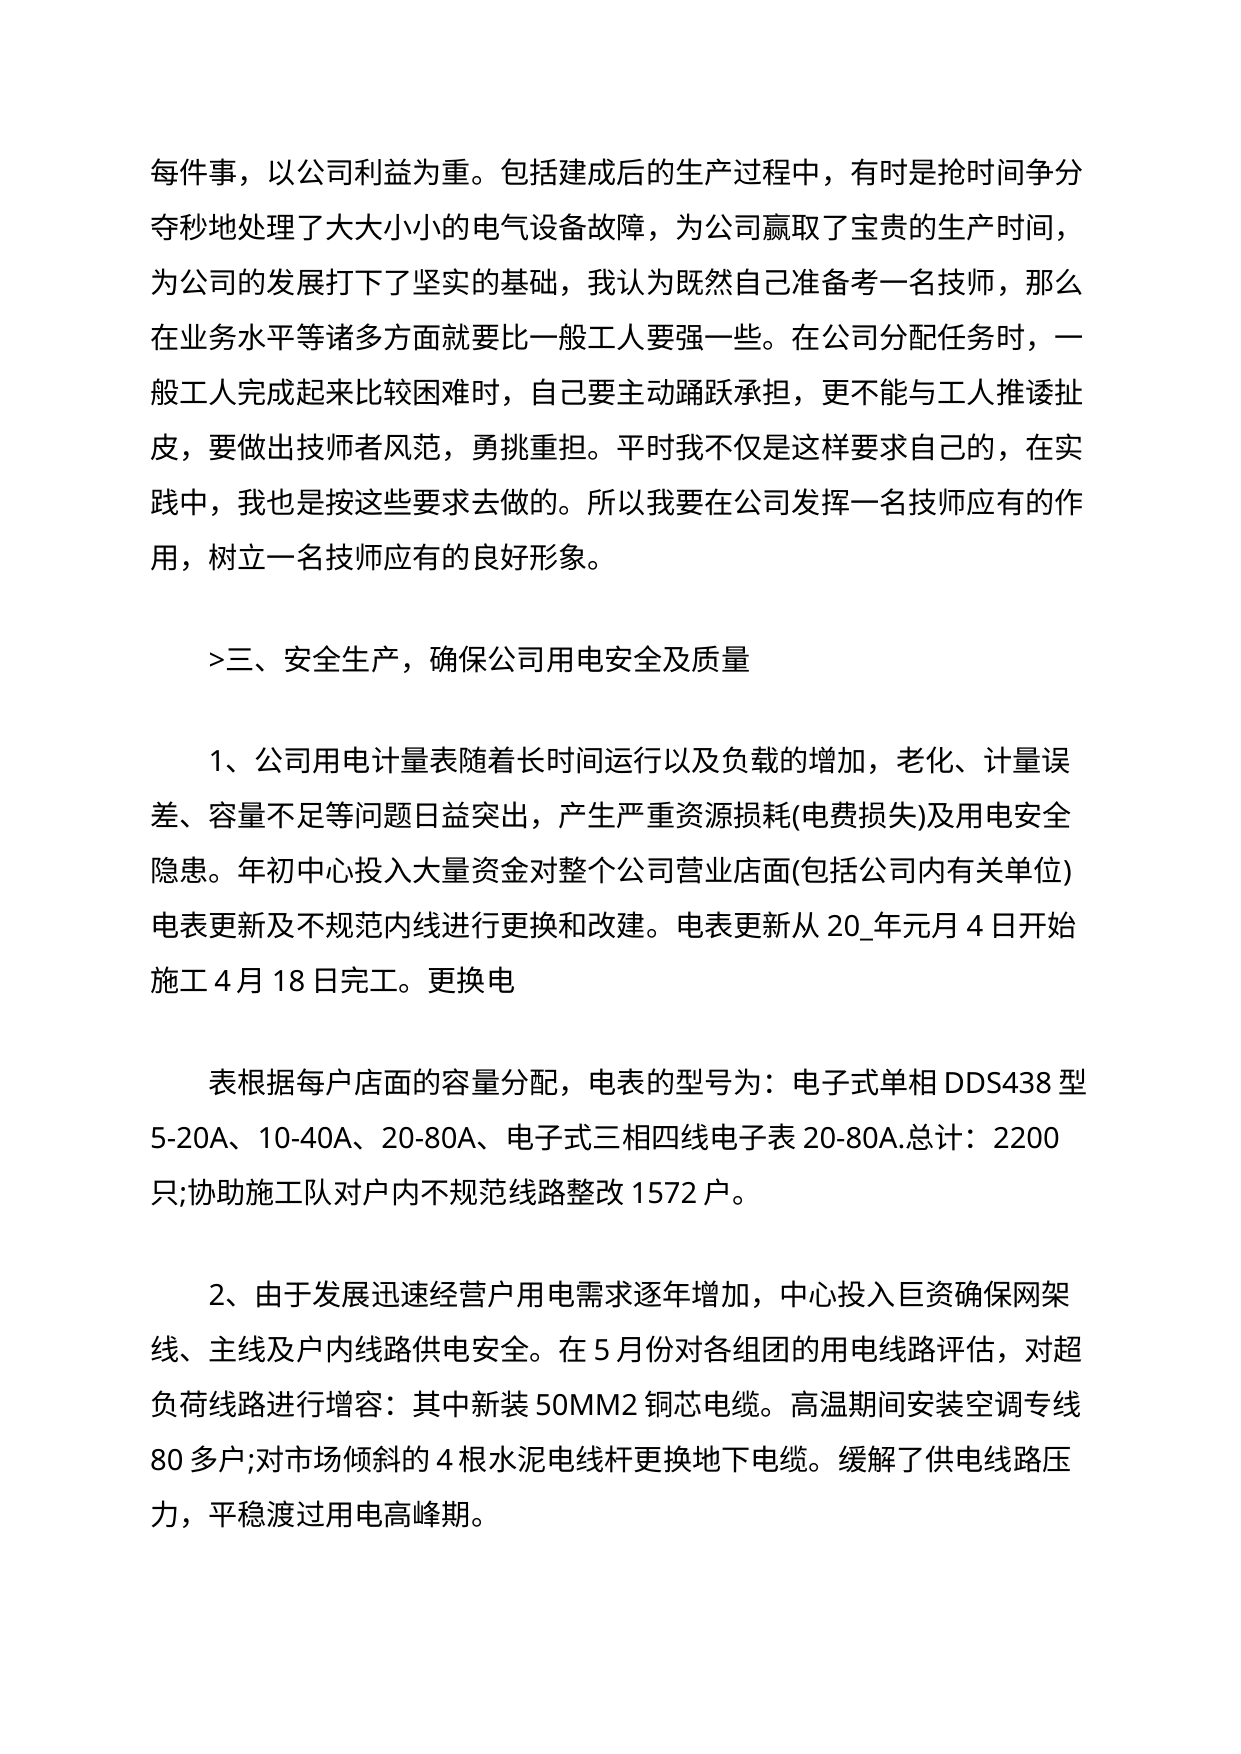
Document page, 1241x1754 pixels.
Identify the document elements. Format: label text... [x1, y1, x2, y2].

text 2、由于发展迅速经营户用电需求逐年增加，中心投入巨资确保网架线、主线及户内线路供电安全。在5月份对各组团的用电线路评估，对超负荷线路进行增容：其中新装50MM2铜芯电缆。高温期间安装空调专线80多户;对市场倾斜的4根水泥电线杆更换地下电缆。缓解了供电线路压力，平稳渡过用电高峰期。 [150, 1272, 1090, 1534]
text 1、公司用电计量表随着长时间运行以及负载的增加，老化、计量误差、容量不足等问题日益突出，产生严重资源损耗(电费损失)及用电安全隐患。年初中心投入大量资金对整个公司营业店面(包括公司内有关单位)电表更新及不规范内线进行更换和改建。电表更新从20_年元月4日开始施工4月18日完工。更换电 [150, 738, 1090, 1000]
text 表根据每户店面的容量分配，电表的型号为：电子式单相DDS438型5-20A、10-40A、20-80A、电子式三相四线电子表20-80A.总计：2200只;协助施工队对户内不规范线路整改1572户。 [150, 1060, 1090, 1212]
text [150, 150, 1090, 577]
text >三、安全生产，确保公司用电安全及质量 [150, 636, 1090, 678]
